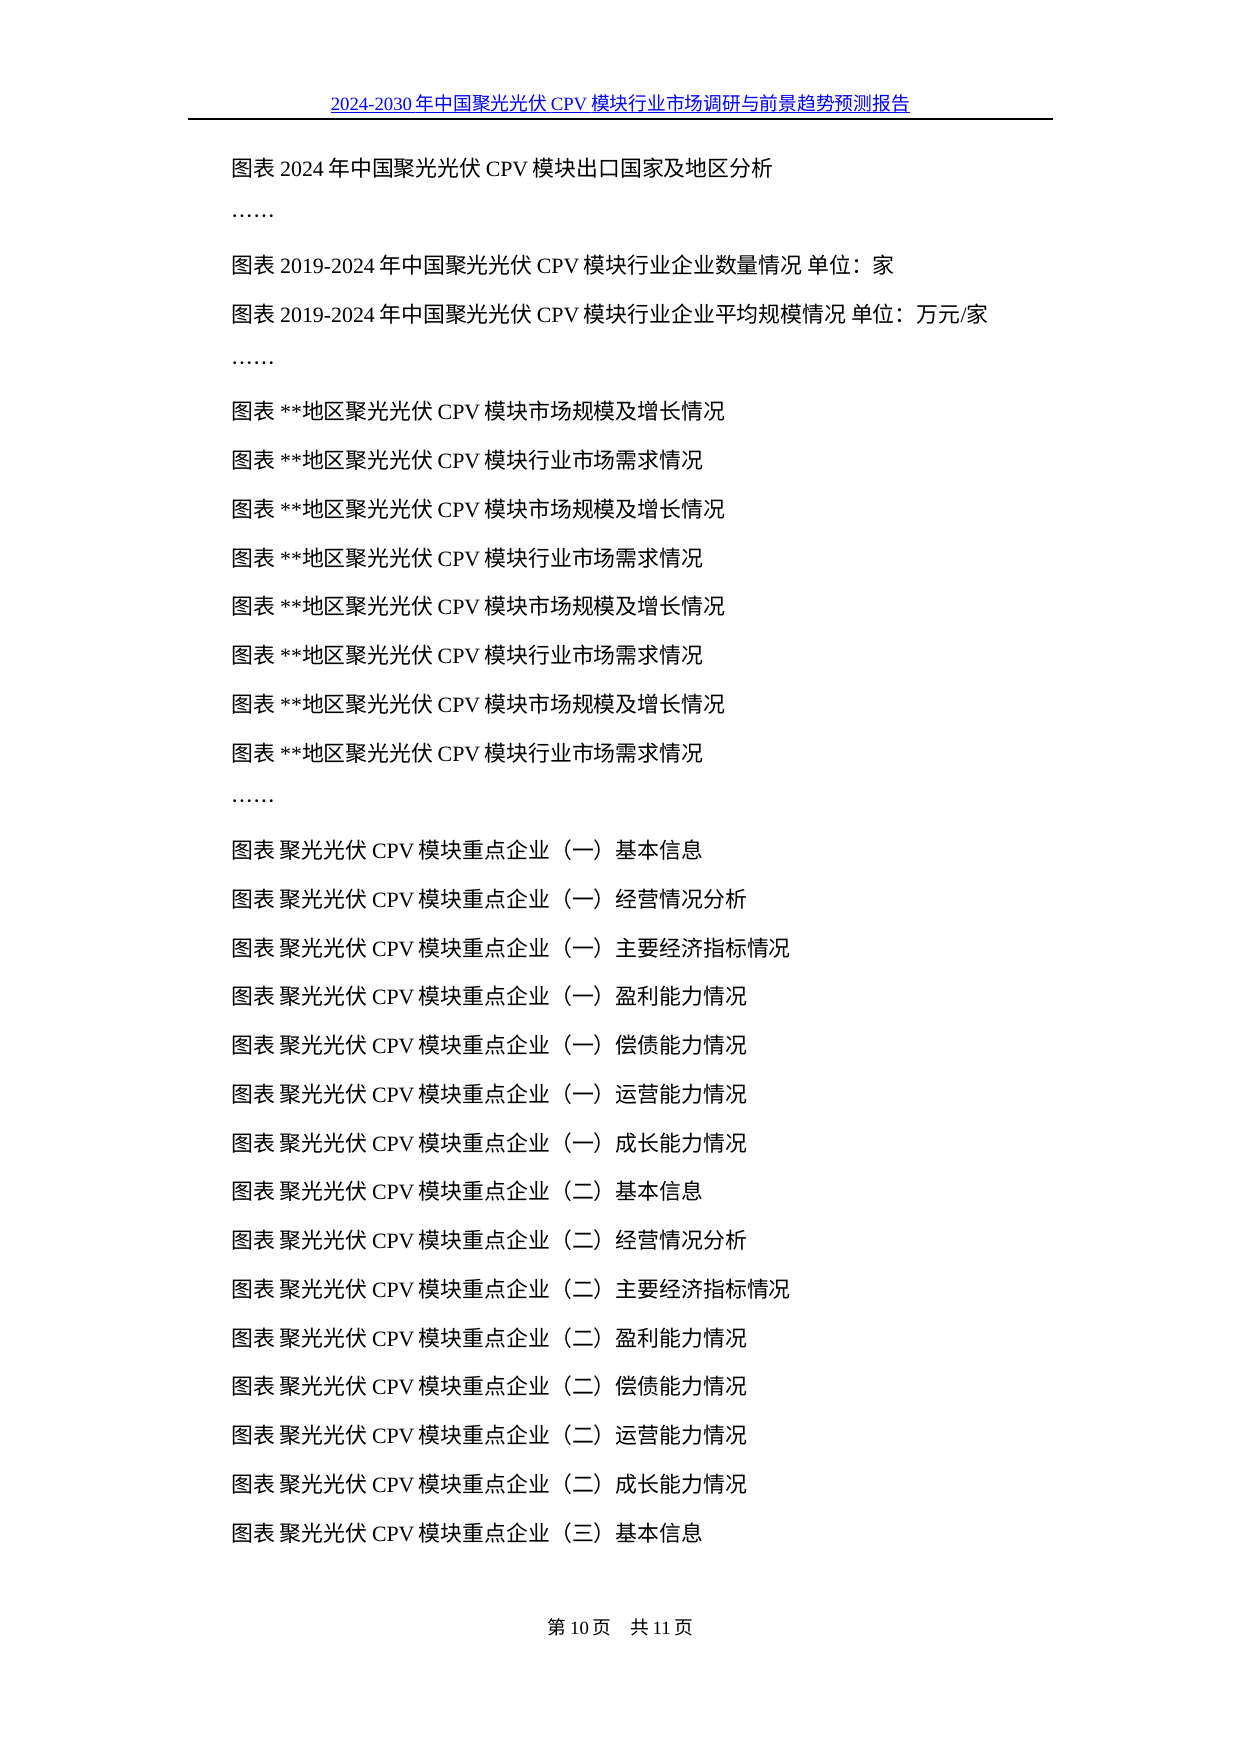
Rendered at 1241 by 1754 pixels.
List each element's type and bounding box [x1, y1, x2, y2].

text [187, 150, 1053, 1548]
